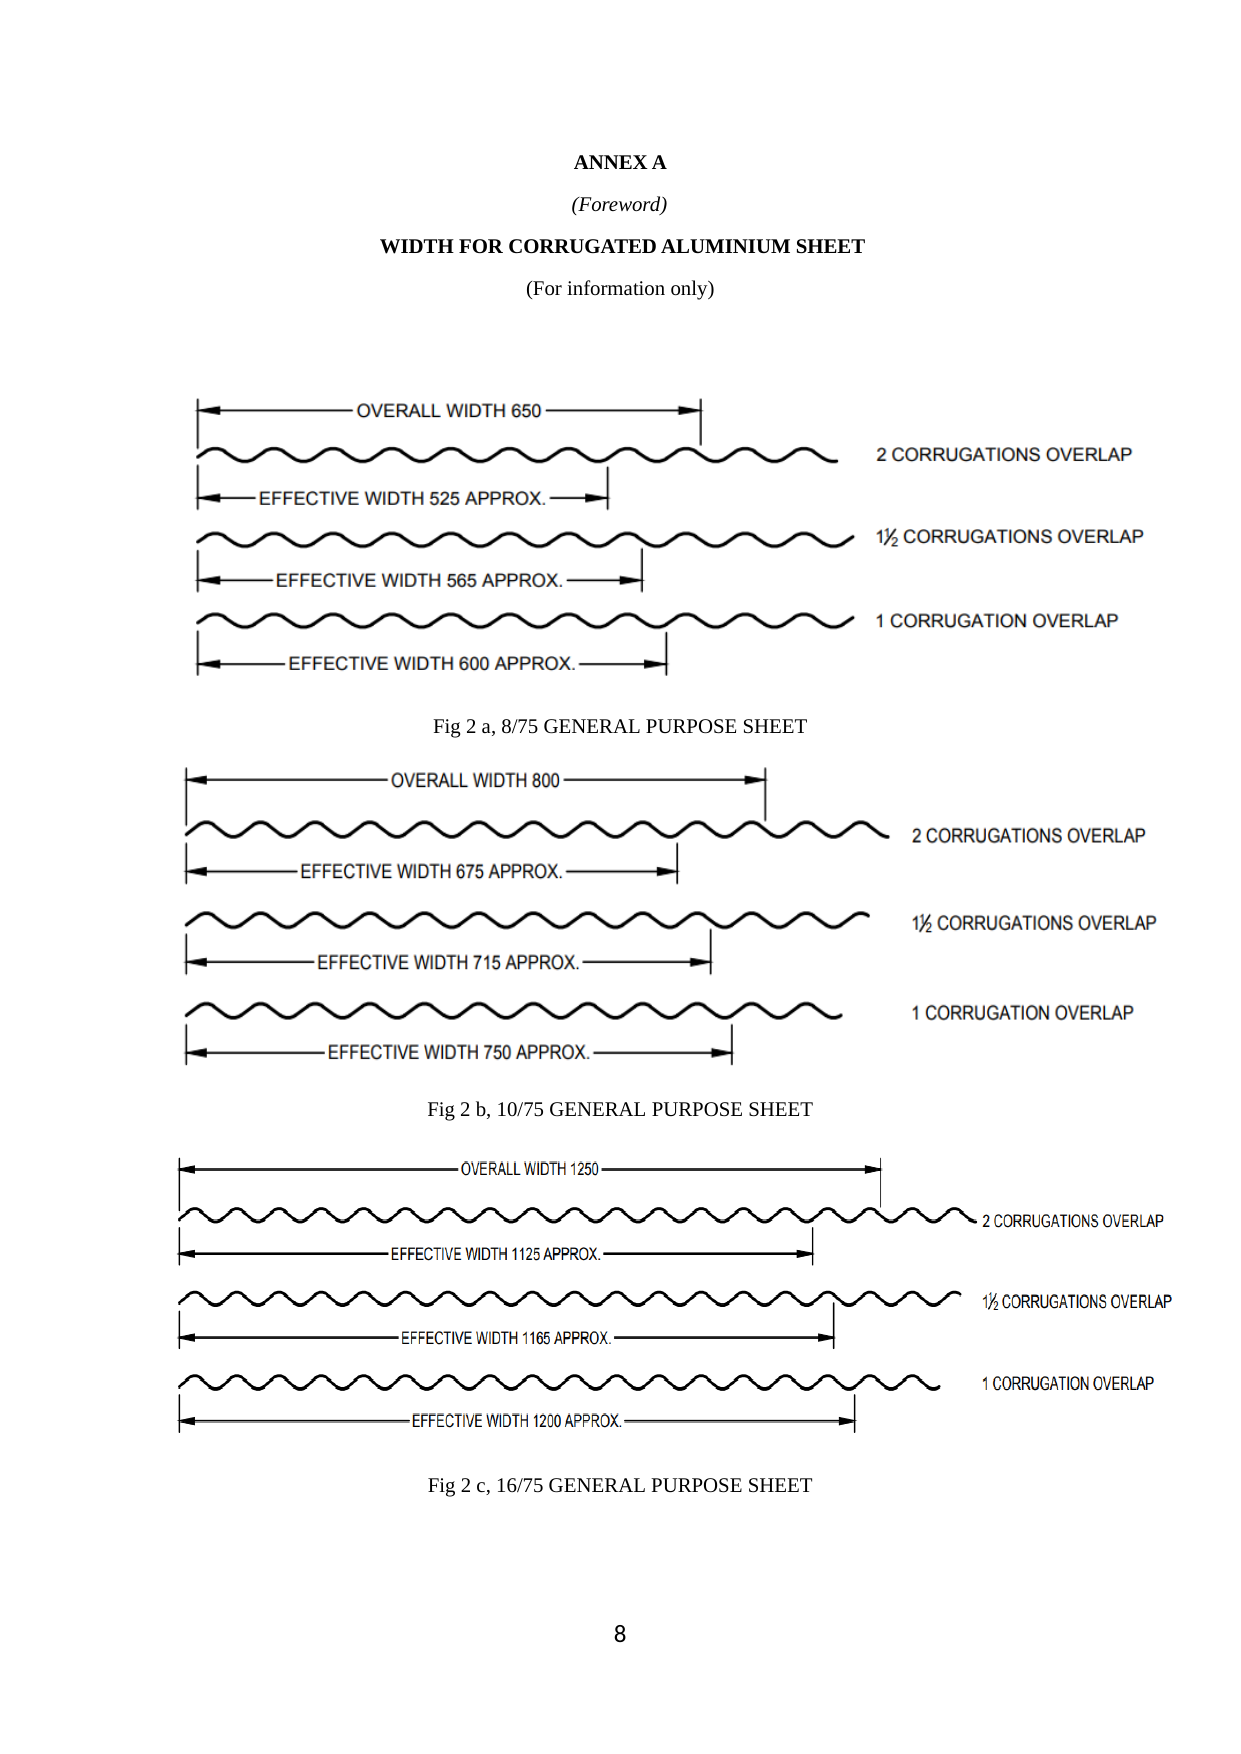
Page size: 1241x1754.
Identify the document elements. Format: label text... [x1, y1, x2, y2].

text Fig 2 c, 16/75 GENERAL PURPOSE SHEET [150, 1473, 1090, 1497]
picture [150, 371, 1181, 685]
text Fig 2 b, 10/75 GENERAL PURPOSE SHEET [150, 1097, 1090, 1121]
text (For information only) [150, 276, 1090, 300]
picture [150, 755, 1181, 1080]
text (Foreword) [150, 192, 1090, 216]
text WIDTH FOR CORRUGATED ALUMINIUM SHEET [150, 234, 1090, 258]
picture [150, 1137, 1181, 1456]
text ANNEX A [150, 150, 1090, 174]
text Fig 2 a, 8/75 GENERAL PURPOSE SHEET [150, 714, 1090, 738]
